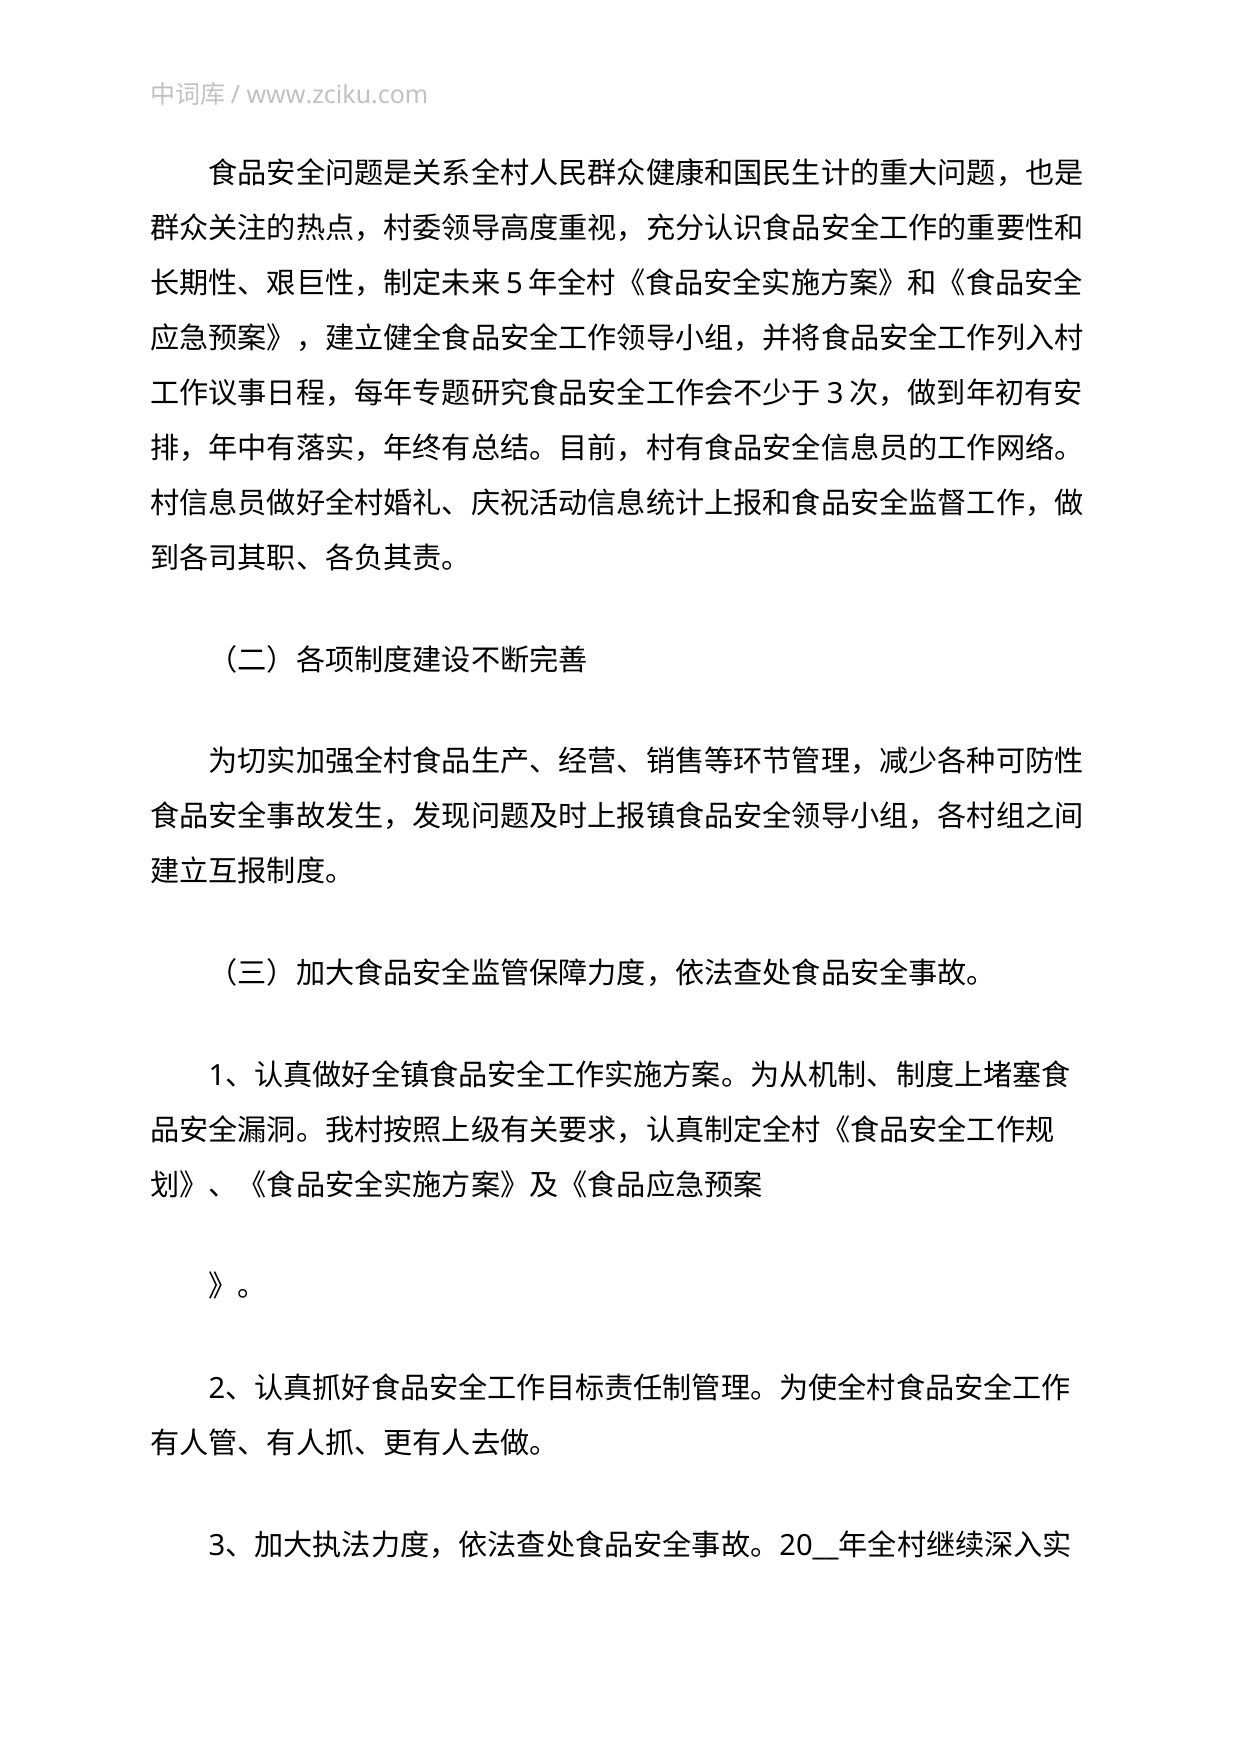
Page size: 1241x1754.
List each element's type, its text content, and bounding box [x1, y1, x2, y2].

text 》。 [150, 1263, 1090, 1305]
text （二）各项制度建设不断完善 [150, 636, 1090, 678]
text 为切实加强全村食品生产、经营、销售等环节管理，减少各种可防性食品安全事故发生，发现问题及时上报镇食品安全领导小组，各村组之间建立互报制度。 [150, 738, 1090, 890]
text 1、认真做好全镇食品安全工作实施方案。为从机制、制度上堵塞食品安全漏洞。我村按照上级有关要求，认真制定全村《食品安全工作规划》、《食品安全实施方案》及《食品应急预案 [150, 1051, 1090, 1203]
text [150, 1522, 1090, 1564]
text （三）加大食品安全监管保障力度，依法查处食品安全事故。 [150, 949, 1090, 992]
text 2、认真抓好食品安全工作目标责任制管理。为使全村食品安全工作有人管、有人抓、更有人去做。 [150, 1365, 1090, 1462]
text 食品安全问题是关系全村人民群众健康和国民生计的重大问题，也是群众关注的热点，村委领导高度重视，充分认识食品安全工作的重要性和长期性、艰巨性，制定未来5年全村《食品安全实施方案》和《食品安全应急预案》，建立健全食品安全工作领导小组，并将食品安全工作列入村工作议事日程，每年专题研究食品安全工作会不少于3次，做到年初有安排，年中有落实，年终有总结。目前，村有食品安全信息员的工作网络。村信息员做好全村婚礼、庆祝活动信息统计上报和食品安全监督工作，做到各司其职、各负其责。 [150, 150, 1090, 577]
